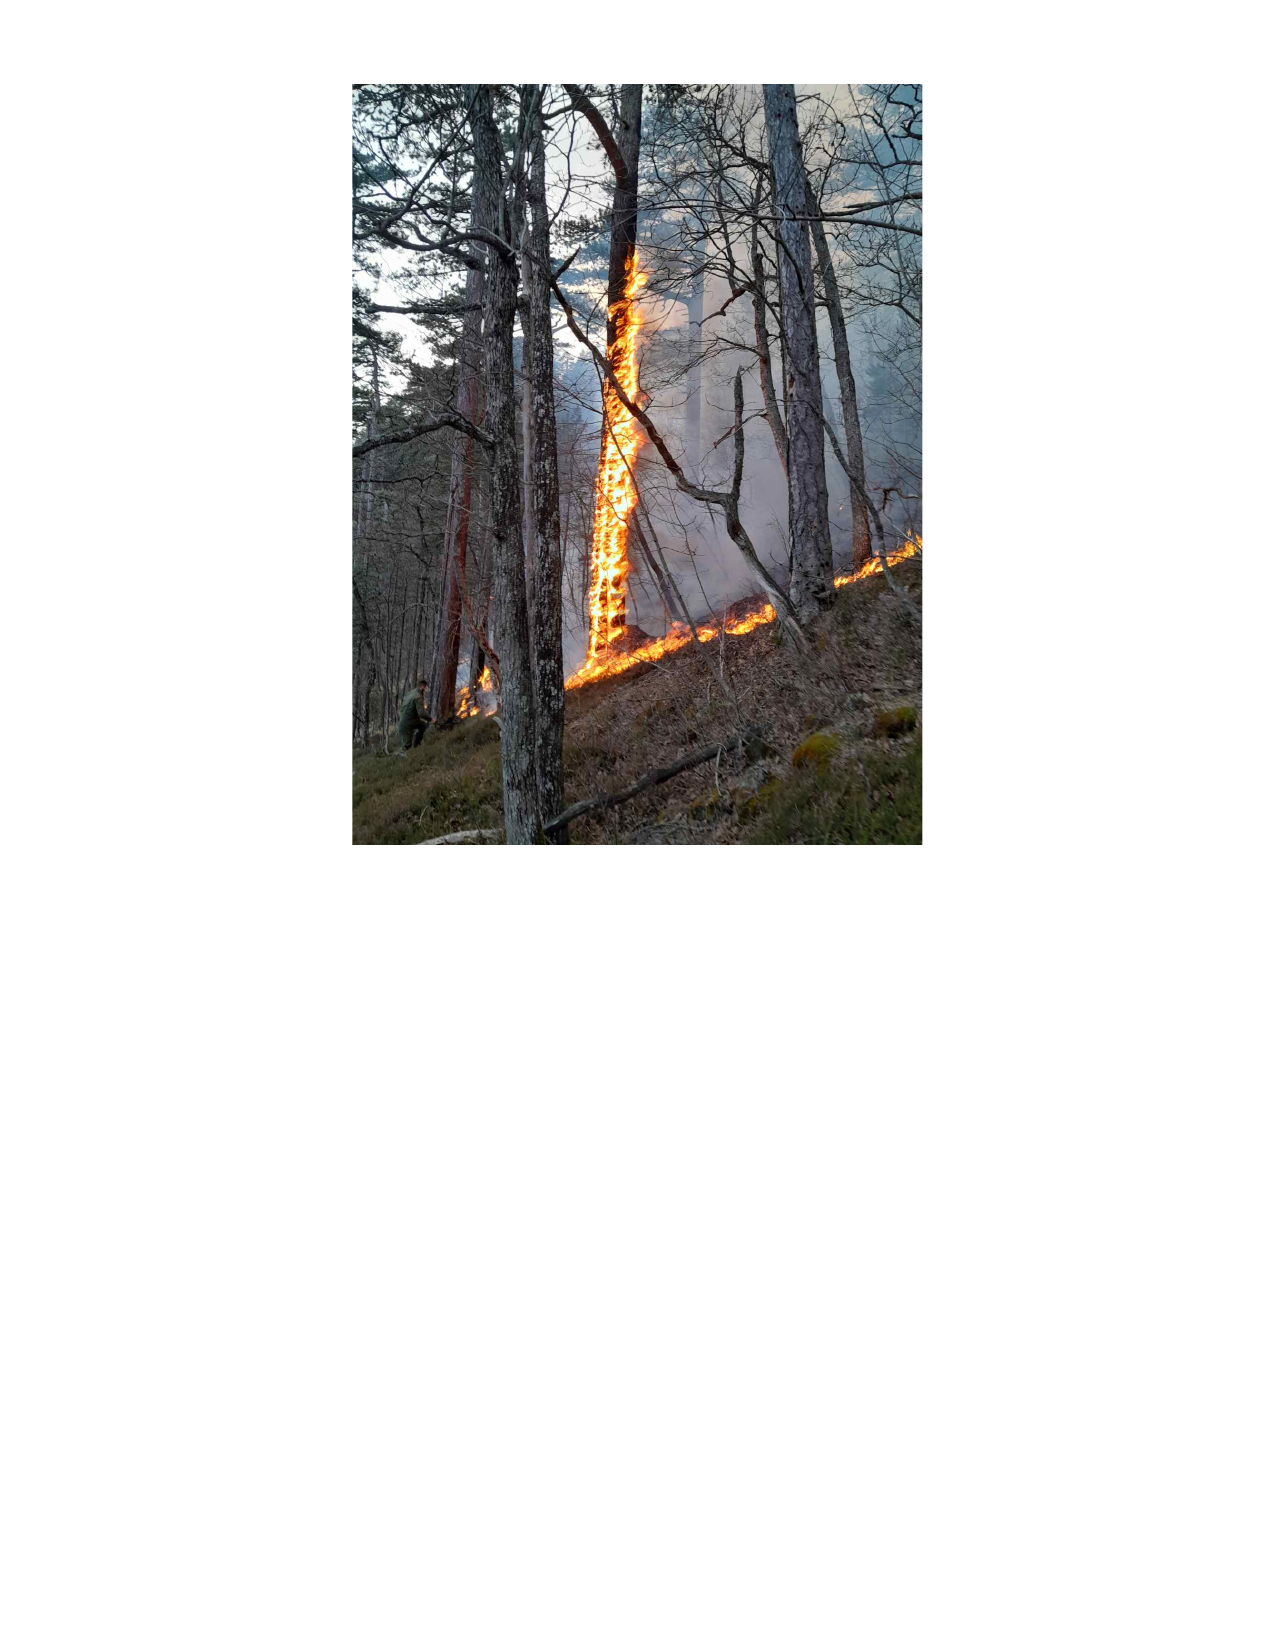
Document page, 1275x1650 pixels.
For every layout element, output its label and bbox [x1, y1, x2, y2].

picture [352, 84, 923, 845]
